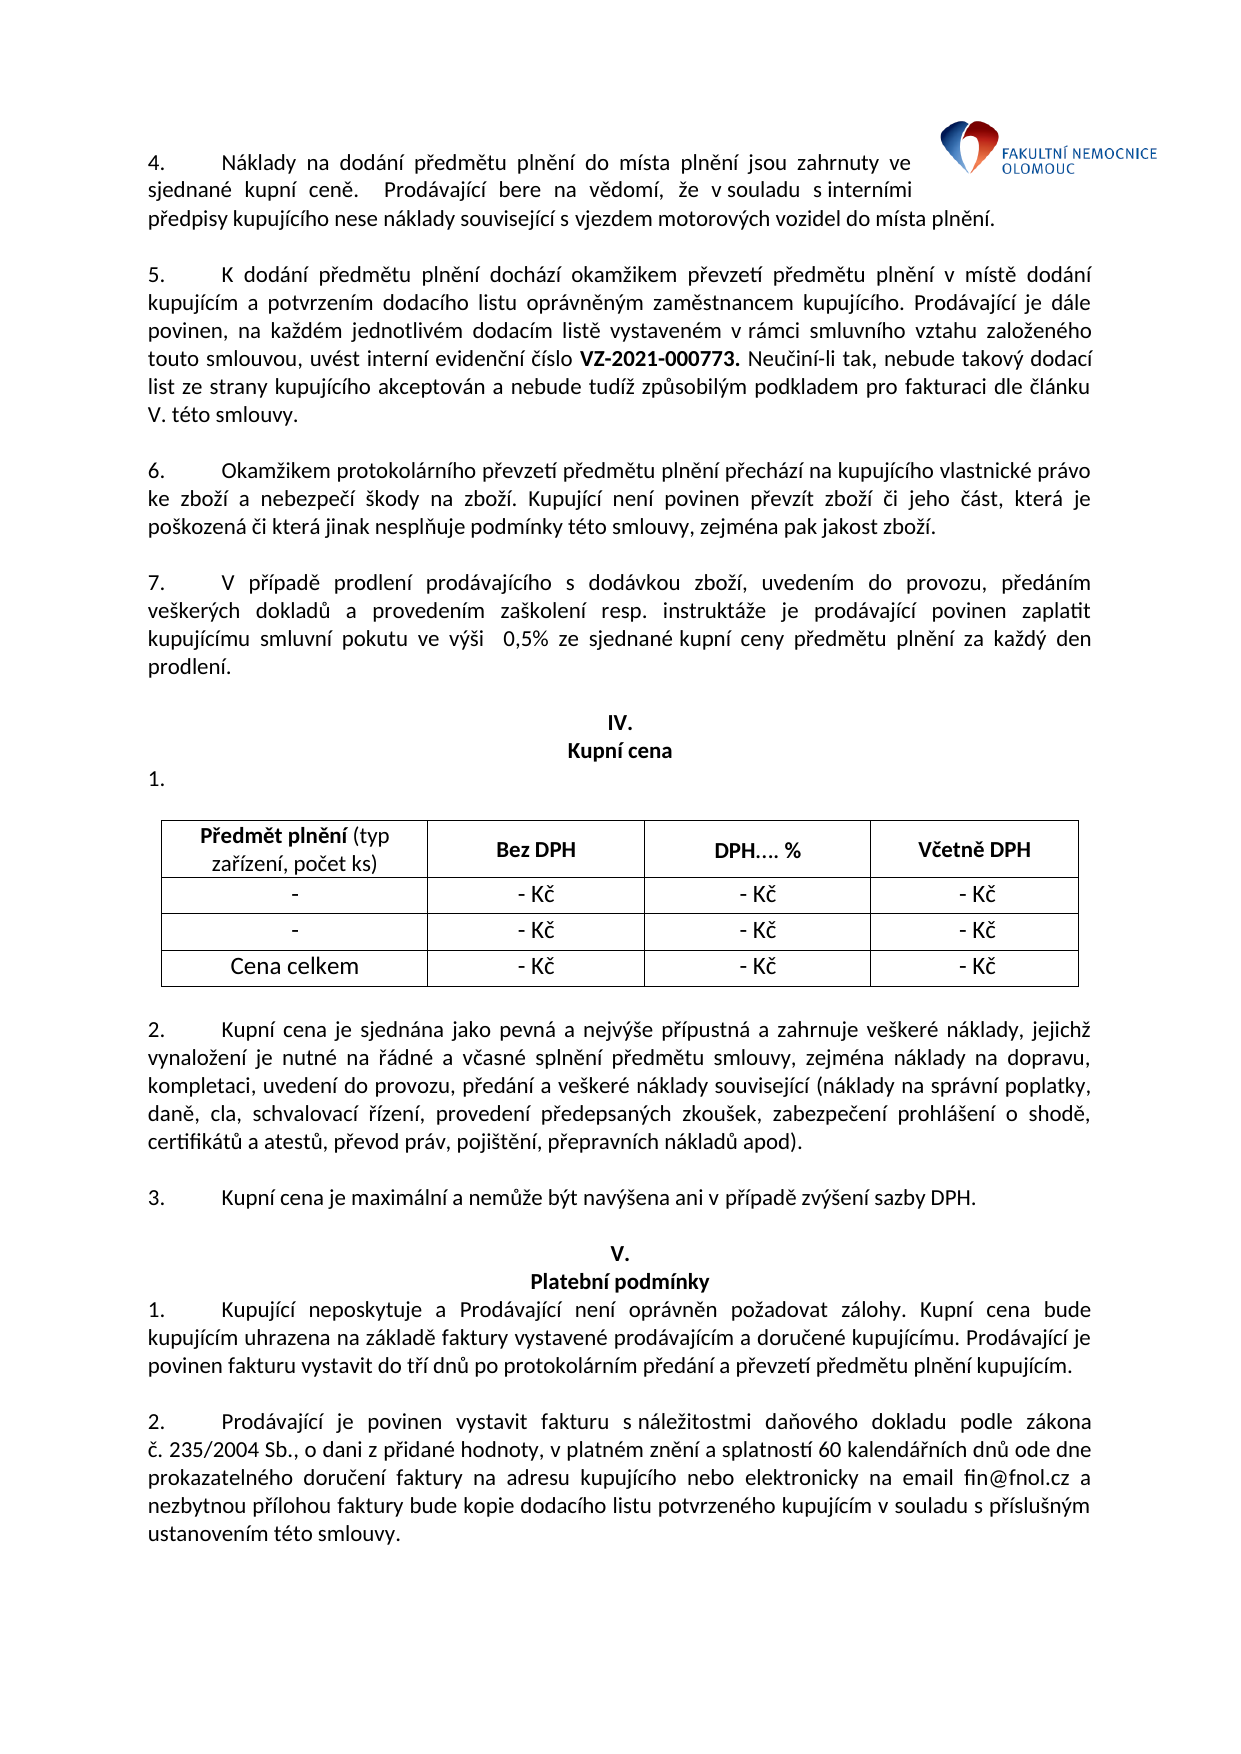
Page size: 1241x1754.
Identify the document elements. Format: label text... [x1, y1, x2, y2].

list 1. Kupující neposkytuje a Prodávající není oprávněn požadovat zálohy. Kupní cena bude kupujícím uhrazena na základě faktury vystavené prodávajícím a doručené kupujícímu. Prodávající je povinen fakturu vystavit do tří dnů po protokolárním předání a převzetí předmětu plnění kupujícím. [148, 1295, 1093, 1379]
list 5. K dodání předmětu plnění dochází okamžikem převzetí předmětu plnění v místě dodání kupujícím a potvrzením dodacího listu oprávněným zaměstnancem kupujícího. Prodávající je dále povinen, na každém jednotlivém dodacím listě vystaveném v rámci smluvního vztahu založeného touto smlouvou, uvést interní evidenční číslo VZ-2021-000773. Neučiní-li tak, nebude takový dodací list ze strany kupujícího akceptován a nebude tudíž způsobilým podkladem pro fakturaci dle článku V. této smlouvy. [148, 260, 1093, 428]
table_cell [645, 878, 870, 913]
table_cell [162, 878, 427, 913]
list 4. Náklady na dodání předmětu plnění do místa plnění jsou zahrnuty ve sjednané kupní ceně. Prodávající bere na vědomí, že v souladu s interními předpisy kupujícího nese náklady související s vjezdem motorových vozidel do místa plnění. [148, 148, 1093, 232]
table_header DPH % [645, 821, 870, 877]
table_header Předmět plnění (typ zařízení, počet ks) [162, 821, 427, 877]
table_cell [871, 878, 1078, 913]
list 2. Kupní cena je sjednána jako pevná a nejvýše přípustná a zahrnuje veškeré náklady, jejichž vynaložení je nutné na řádné a včasné splnění předmětu smlouvy, zejména náklady na dopravu, kompletaci, uvedení do provozu, předání a veškeré náklady související (náklady na správní poplatky, daně, cla, schvalovací řízení, provedení předepsaných zkoušek, zabezpečení prohlášení o shodě, certifikátů a atestů, převod práv, pojištění, přepravních nákladů apod). [148, 1015, 1093, 1155]
table_cell [428, 951, 644, 986]
table_cell [428, 878, 644, 913]
list 3. Kupní cena je maximální a nemůže být navýšena ani v případě zvýšení sazby DPH. [148, 1183, 1093, 1211]
text Kupní cena [148, 736, 1093, 764]
table_cell [871, 914, 1078, 949]
table_cell [162, 914, 427, 949]
list V. [148, 1239, 1093, 1267]
list 6. Okamžikem protokolárního převzetí předmětu plnění přechází na kupujícího vlastnické právo ke zboží a nebezpečí škody na zboží. Kupující není povinen převzít zboží či jeho část, která je poškozená či která jinak nesplňuje podmínky této smlouvy, zejména pak jakost zboží. [148, 456, 1093, 540]
list 7. V případě prodlení prodávajícího s dodávkou zboží, uvedením do provozu, předáním veškerých dokladů a provedením zaškolení resp. instruktáže je prodávající povinen zaplatit kupujícímu smluvní pokutu ve výši 0,5% ze sjednané kupní ceny předmětu plnění za každý den prodlení. [148, 568, 1093, 680]
table_cell [428, 914, 644, 949]
text IV. [148, 708, 1093, 736]
table_cell [645, 914, 870, 949]
table_cell [871, 951, 1078, 986]
text Platební podmínky [148, 1267, 1093, 1295]
list 1. [148, 764, 1093, 792]
table_header Bez DPH [428, 821, 644, 877]
table_cell [645, 951, 870, 986]
table_header Včetně DPH [871, 821, 1078, 877]
list 2. Prodávající je povinen vystavit fakturu s náležitostmi daňového dokladu podle zákona č. 235/2004 Sb., o dani z přidané hodnoty, v platném znění a splatností 60 kalendářních dnů ode dne prokazatelného doručení faktury na adresu kupujícího nebo elektronicky na email fin@fnol.cz a nezbytnou přílohou faktury bude kopie dodacího listu potvrzeného kupujícím v souladu s příslušným ustanovením této smlouvy. [148, 1407, 1093, 1547]
table_cell Cena celkem [162, 951, 427, 986]
